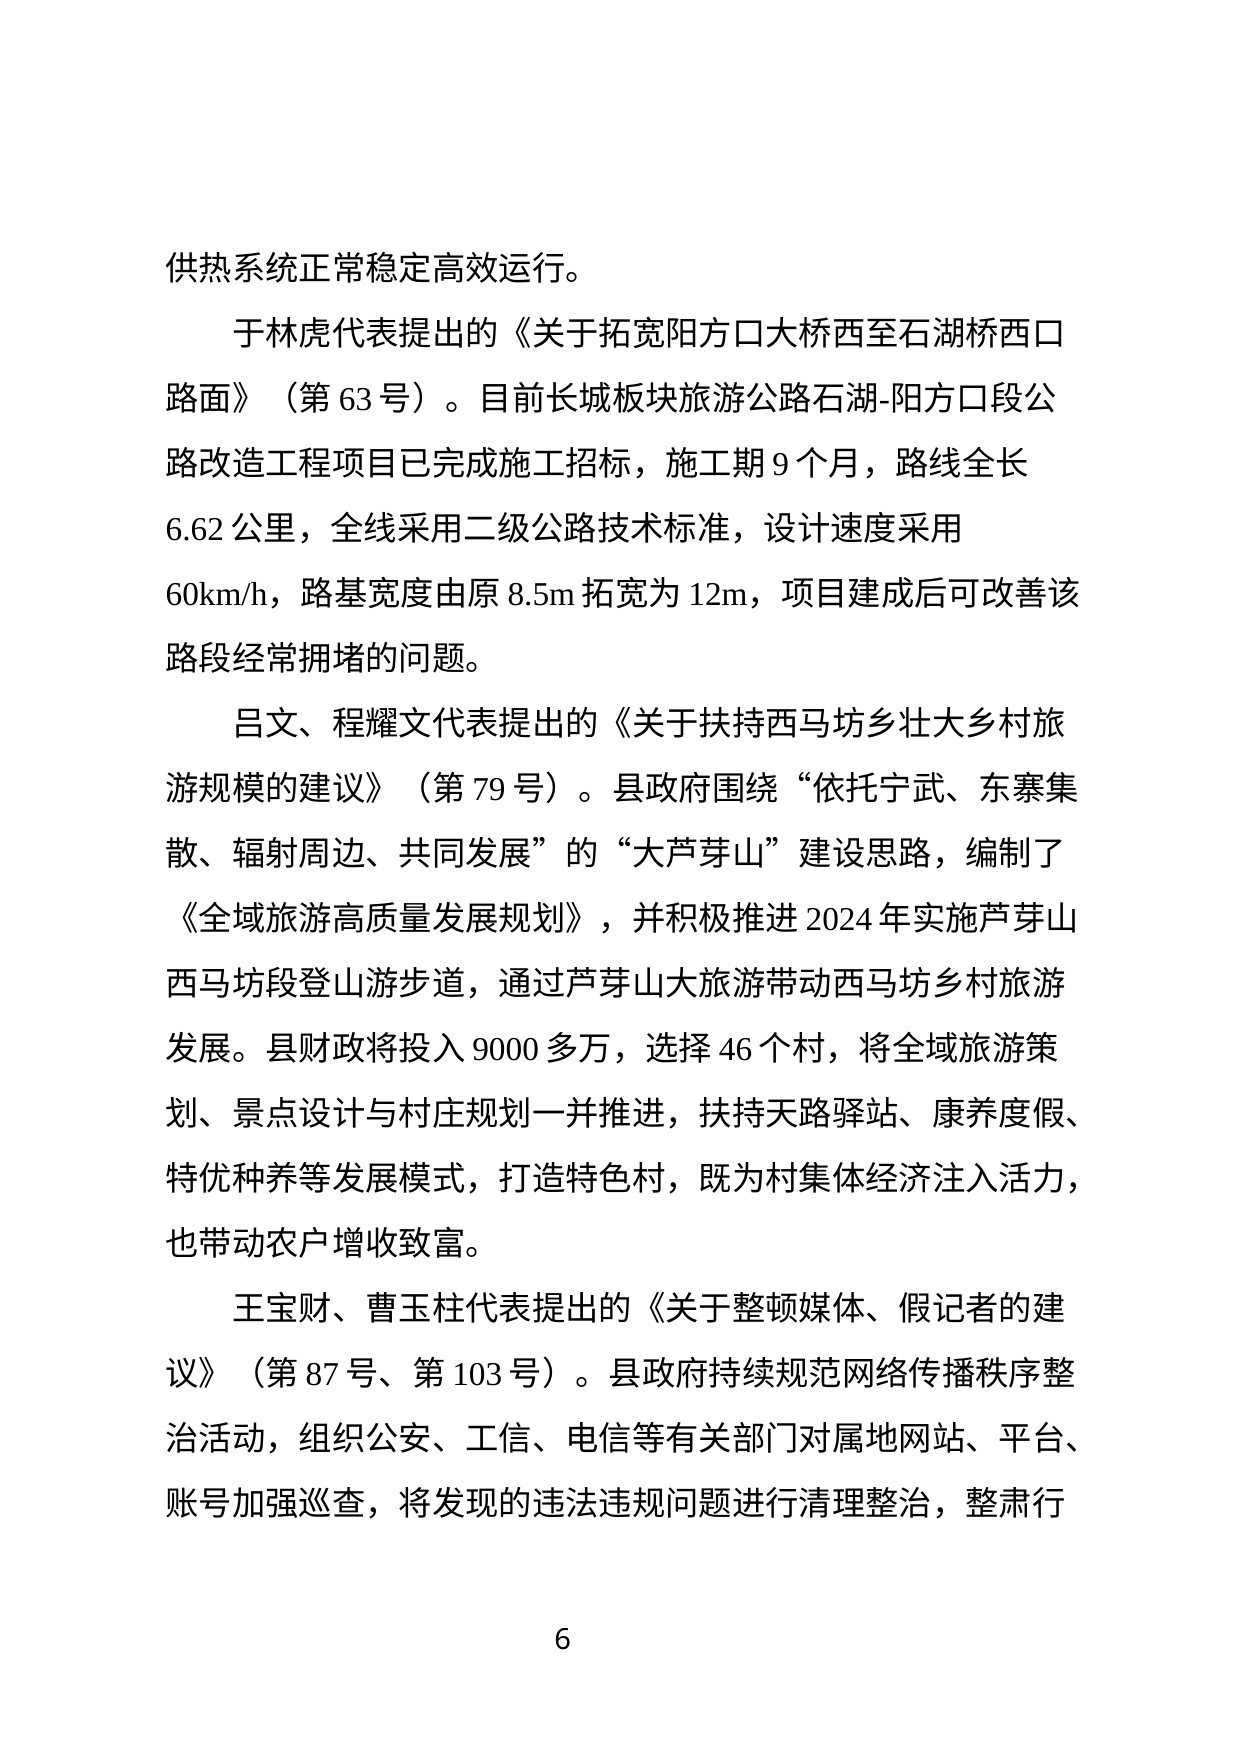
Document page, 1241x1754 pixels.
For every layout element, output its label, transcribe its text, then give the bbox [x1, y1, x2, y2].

text 于林虎代表提出的《关于拓宽阳方口大桥西至石湖桥西口路面》（第63号）。目前长城板块旅游公路石湖-阳方口段公路改造工程项目已完成施工招标，施工期9个月，路线全长6.62公里，全线采用二级公路技术标准，设计速度采用60km/h，路基宽度由原8.5m拓宽为12m，项目建成后可改善该路段经常拥堵的问题。 [165, 298, 1087, 688]
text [165, 233, 1087, 298]
text 吕文、程耀文代表提出的《关于扶持西马坊乡壮大乡村旅游规模的建议》（第79号）。县政府围绕“依托宁武、东寨集散、辐射周边、共同发展”的“大芦芽山”建设思路，编制了《全域旅游高质量发展规划》，并积极推进2024年实施芦芽山西马坊段登山游步道，通过芦芽山大旅游带动西马坊乡村旅游发展。县财政将投入9000多万，选择46个村，将全域旅游策划、景点设计与村庄规划一并推进，扶持天路驿站、康养度假、特优种养等发展模式，打造特色村，既为村集体经济注入活力，也带动农户增收致富。 [165, 688, 1087, 1273]
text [165, 1273, 1087, 1533]
